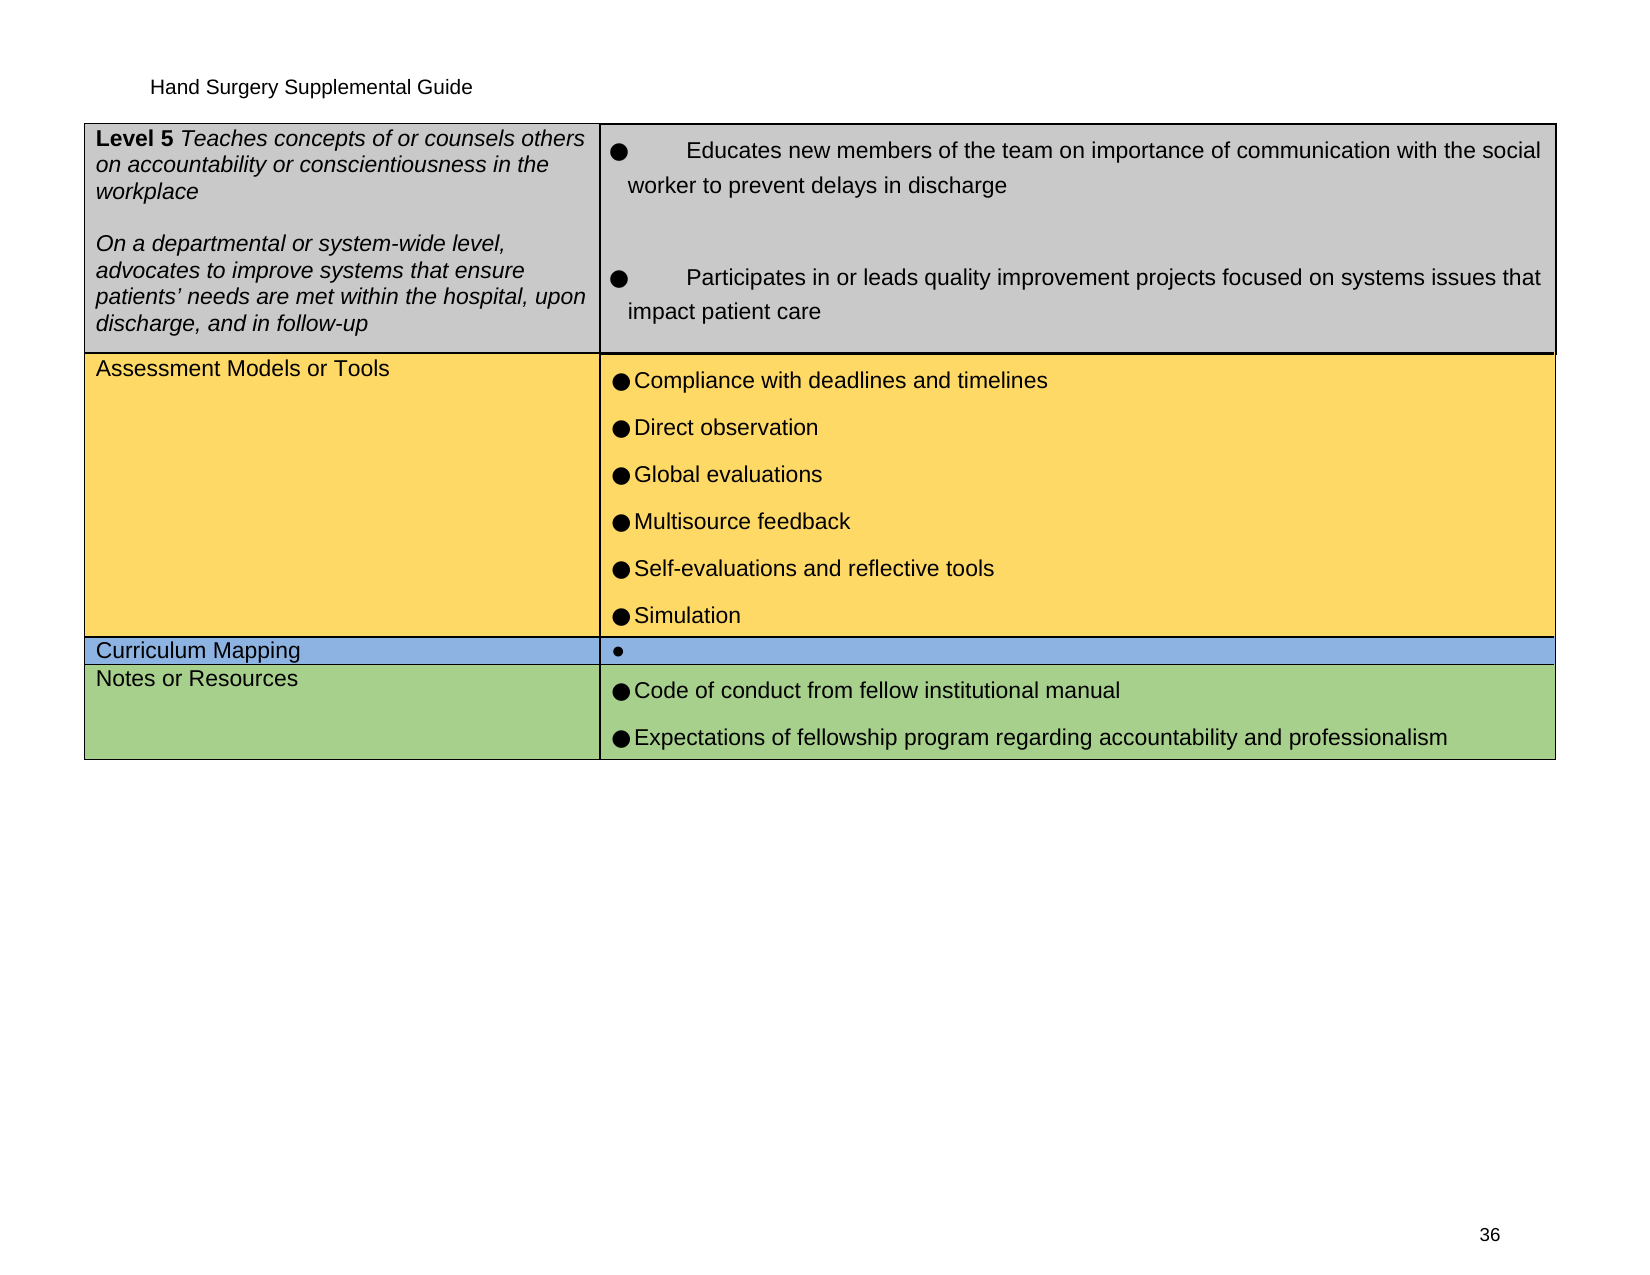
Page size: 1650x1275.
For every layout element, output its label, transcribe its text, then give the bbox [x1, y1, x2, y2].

table_cell ● [601, 636, 1555, 664]
table_cell Curriculum Mapping [85, 638, 599, 664]
table_cell Assessment Models or Tools [85, 354, 599, 636]
table_cell Level 5 Teaches concepts of or counsels others on accountability or conscientiousness in the workplace On a departmental or system-wide level, advocates to improve systems that ensure patients’ needs are met within the hospital, upon discharge, and in follow-up [85, 124, 599, 352]
table_cell Educates new members of the team on importance of communication with the social worker to prevent delays in discharge Participates in or leads quality improvement projects focused on systems issues that impact patient care [601, 125, 1555, 352]
table_cell Code of conduct from fellow institutional manual Expectations of fellowship program regarding accountability and professionalism [601, 664, 1555, 759]
table_cell Compliance with deadlines and timelines Direct observation Global evaluations Multisource feedback Self-evaluations and reflective tools Simulation [601, 352, 1555, 636]
table_cell Notes or Resources [85, 665, 599, 759]
